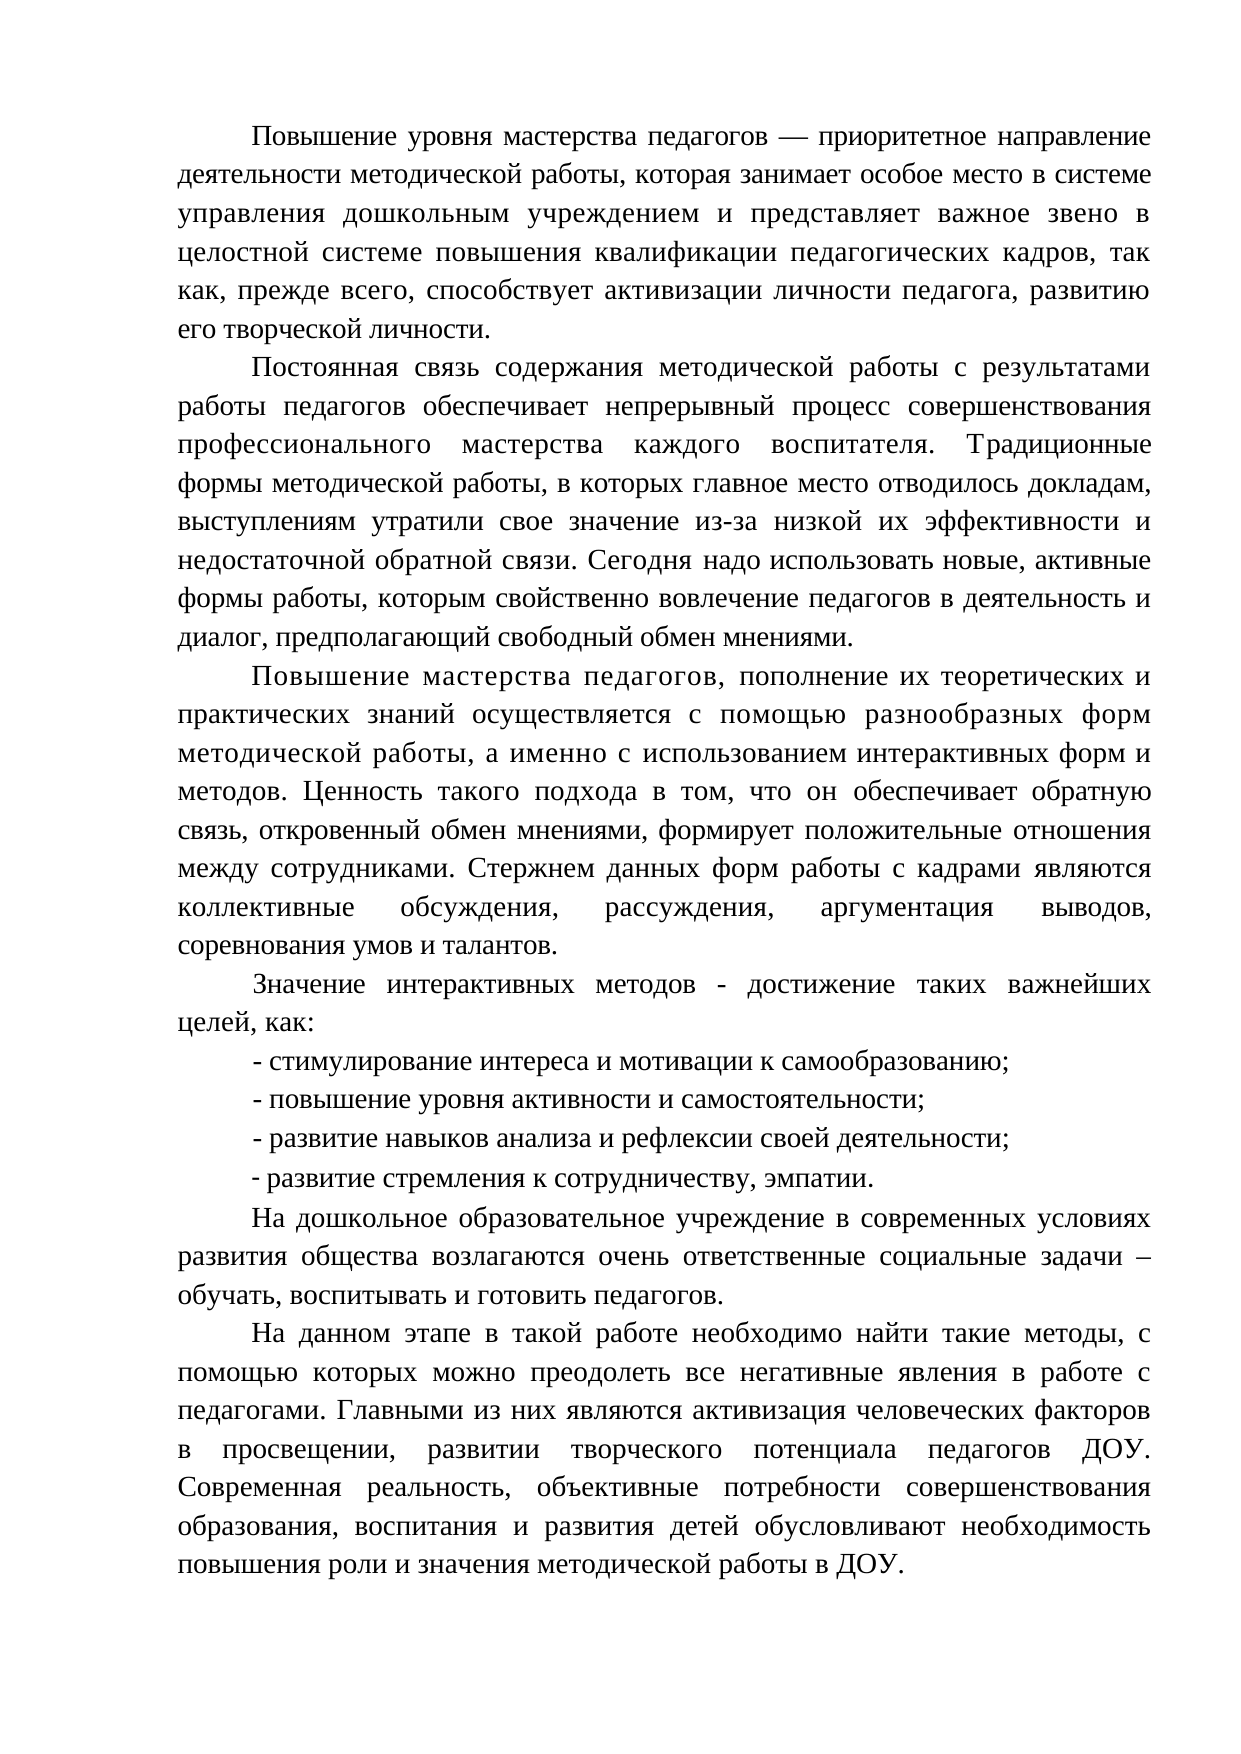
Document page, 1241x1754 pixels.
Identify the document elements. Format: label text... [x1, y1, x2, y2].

text - развитие стремления к сотрудничеству, эмпатии. [177, 1159, 1152, 1194]
text - повышение уровня активности и самостоятельности; [177, 1082, 1152, 1115]
text Повышение уровня мастерства педагогов — приоритетное направление деятельности методической работы, которая занимает особое место в системе управления дошкольным учреждением и представляет важное звено в целостной системе повышения квалификации педагогических кадров, так как, прежде всего, способствует активизации личности педагога, развитию его творческой личности. [177, 118, 1152, 344]
text Постоянная связь содержания методической работы с результатами работы педагогов обеспечивает непрерывный процесс совершенствования профессионального мастерства каждого воспитателя. Традиционные формы методической работы, в которых главное место отводилось докладам, выступлениям утратили свое значение из-за низкой их эффективности и недостаточной обратной связи. Сегодня надо использовать новые, активные формы работы, которым свойственно вовлечение педагогов в деятельность и диалог, предполагающий свободный обмен мнениями. [177, 349, 1152, 653]
text На данном этапе в такой работе необходимо найти такие методы, с помощью которых можно преодолеть все негативные явления в работе с педагогами. Главными из них являются активизация человеческих факторов в просвещении, развитии творческого потенциала педагогов ДОУ. Современная реальность, объективные потребности совершенствования образования, воспитания и развития детей обусловливают необходимость повышения роли и значения методической работы в ДОУ. [177, 1315, 1152, 1580]
text На дошкольное образовательное учреждение в современных условиях развития общества возлагаются очень ответственные социальные задачи – обучать, воспитывать и готовить педагогов. [177, 1200, 1152, 1310]
text Повышение мастерства педагогов, пополнение их теоретических и практических знаний осуществляется с помощью разнообразных форм методической работы, а именно с использованием интерактивных форм и методов. Ценность такого подхода в том, что он обеспечивает обратную связь, откровенный обмен мнениями, формирует положительные отношения между сотрудниками. Стержнем данных форм работы с кадрами являются коллективные обсуждения, рассуждения, аргументация выводов, соревнования умов и талантов. [177, 658, 1152, 961]
text Значение интерактивных методов - достижение таких важнейших целей, как: [177, 966, 1152, 1038]
text - стимулирование интереса и мотивации к самообразованию; [177, 1043, 1152, 1077]
text - развитие навыков анализа и рефлексии своей деятельности; [177, 1120, 1152, 1154]
